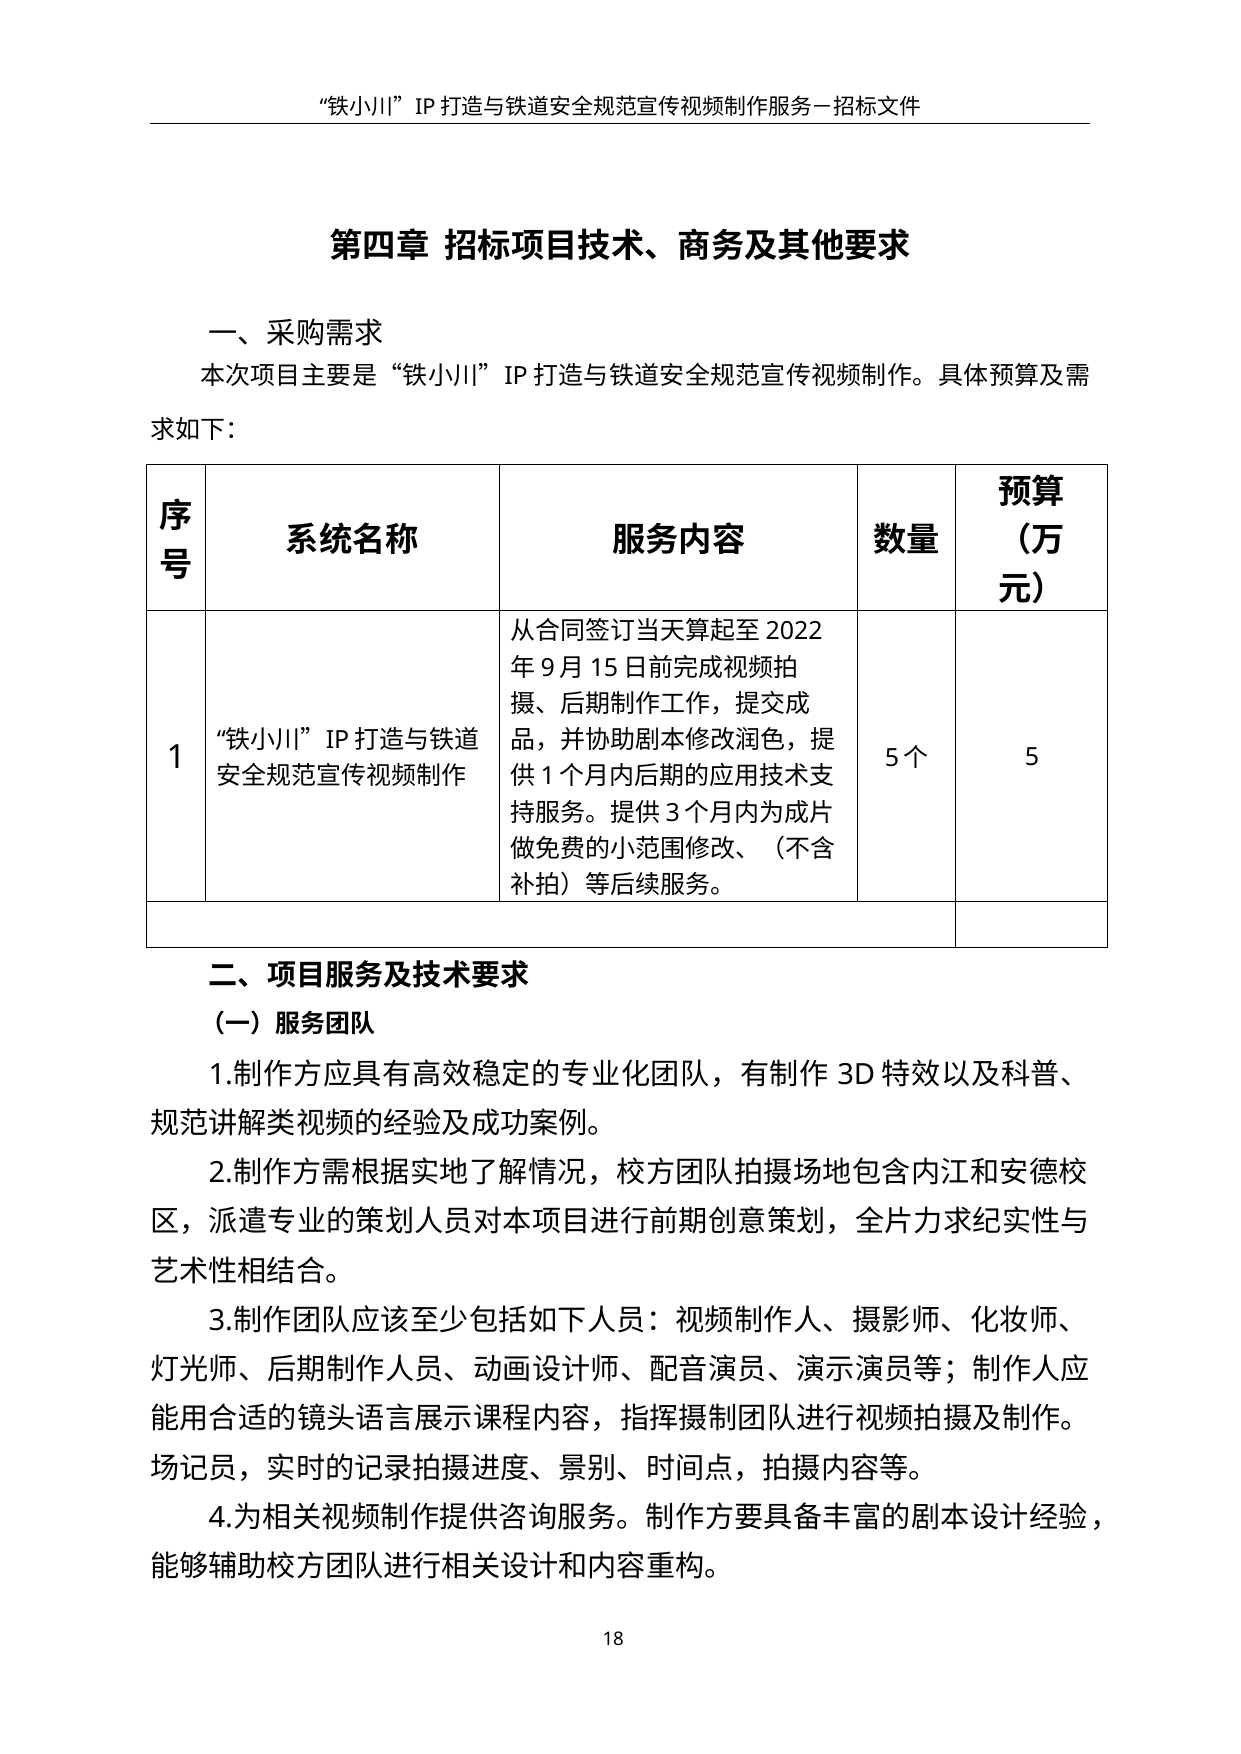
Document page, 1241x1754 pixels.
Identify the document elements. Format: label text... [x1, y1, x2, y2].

table_cell 1 [147, 611, 205, 901]
table_cell [147, 902, 955, 947]
text 4.为相关视频制作提供咨询服务。制作方要具备丰富的剧本设计经验，能够辅助校方团队进行相关设计和内容重构。 [150, 1490, 1090, 1589]
list 本次项目主要是“铁小川”IP打造与铁道安全规范宣传视频制作。具体预算及需求如下： [150, 355, 1090, 446]
table_cell [956, 902, 1107, 947]
table_cell 从合同签订当天算起至2022年9月15日前完成视频拍摄、后期制作工作，提交成品，并协助剧本修改润色，提供1个月内后期的应用技术支持服务。提供3个月内为成片做免费的小范围修改、（不含补拍）等后续服务。 [500, 611, 857, 901]
text 1.制作方应具有高效稳定的专业化团队，有制作3D特效以及科普、规范讲解类视频的经验及成功案例。 [150, 1047, 1090, 1145]
text （一）服务团队 [150, 997, 1090, 1047]
table_cell 5个 [858, 611, 955, 901]
text 3.制作团队应该至少包括如下人员：视频制作人、摄影师、化妆师、灯光师、后期制作人员、动画设计师、配音演员、演示演员等；制作人应能用合适的镜头语言展示课程内容，指挥摄制团队进行视频拍摄及制作。场记员，实时的记录拍摄进度、景别、时间点，拍摄内容等。 [150, 1293, 1090, 1490]
table_header 系统名称 [206, 465, 499, 610]
table_header 预算 （万元） [956, 465, 1107, 610]
text 二、项目服务及技术要求 [150, 948, 1090, 997]
subtitle 第四章 招标项目技术、商务及其他要求 [150, 219, 1090, 267]
text 2.制作方需根据实地了解情况，校方团队拍摄场地包含内江和安德校区，派遣专业的策划人员对本项目进行前期创意策划，全片力求纪实性与艺术性相结合。 [150, 1145, 1090, 1293]
table_header 序号 [147, 465, 205, 610]
subtitle 一、采购需求 [150, 306, 1090, 355]
table_cell 5 [956, 611, 1107, 901]
table_header 服务内容 [500, 465, 857, 610]
table_header 数量 [858, 465, 955, 610]
table_cell “铁小川”IP打造与铁道安全规范宣传视频制作 [206, 611, 499, 901]
